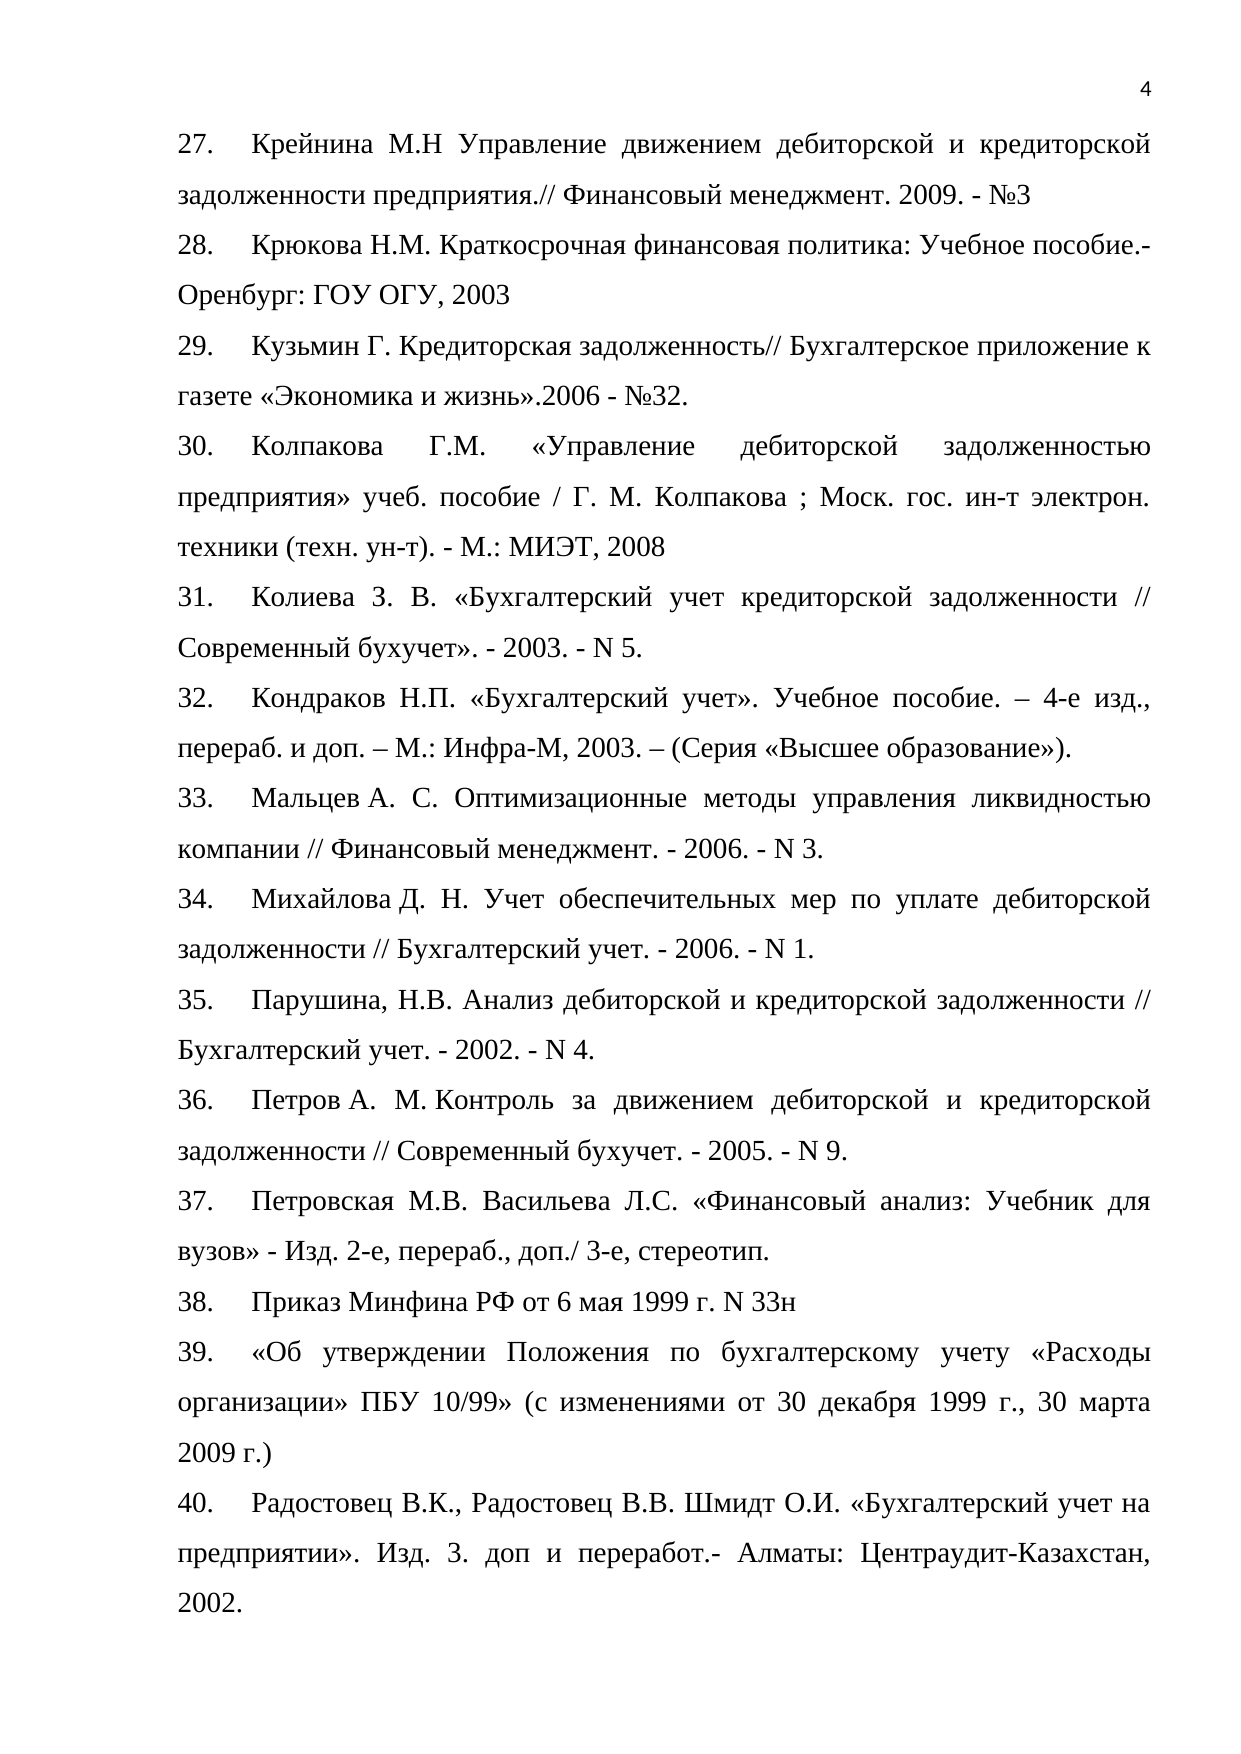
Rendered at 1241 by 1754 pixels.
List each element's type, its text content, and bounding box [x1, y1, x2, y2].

list Петровская М.В. Васильева Л.С. «Финансовый анализ: Учебник для вузов» - Изд. 2-е, перераб., доп./ 3-е, стереотип. [177, 1183, 1152, 1267]
list Крюкова Н.М. Краткосрочная финансовая политика: Учебное пособие.- Оренбург: ГОУ ОГУ, 2003 [177, 227, 1152, 311]
list Радостовец В.К., Радостовец В.В. Шмидт О.И. «Бухгалтерский учет на предприятии». Изд. 3. доп и переработ.- Алматы: Центраудит-Казахстан, 2002. [177, 1485, 1152, 1619]
list Крейнина М.Н Управление движением дебиторской и кредиторской задолженности предприятия.// Финансовый менеджмент. 2009. - №3 [177, 127, 1152, 210]
list Приказ Минфина РФ от 6 мая 1999 г. N 33н [177, 1284, 1152, 1317]
list Парушина, Н.В. Анализ дебиторской и кредиторской задолженности // Бухгалтерский учет. - 2002. - N 4. [177, 982, 1152, 1066]
list Кондраков Н.П. «Бухгалтерский учет». Учебное пособие. – 4-е изд., перераб. и доп. – М.: Инфра-М, 2003. – (Серия «Высшее образование»). [177, 680, 1152, 764]
list Петров А. М. Контроль за движением дебиторской и кредиторской задолженности // Современный бухучет. - 2005. - N 9. [177, 1082, 1152, 1166]
list Кузьмин Г. Кредиторская задолженность// Бухгалтерское приложение к газете «Экономика и жизнь».2006 - №32. [177, 328, 1152, 412]
list Михайлова Д. Н. Учет обеспечительных мер по уплате дебиторской задолженности // Бухгалтерский учет. - 2006. - N 1. [177, 881, 1152, 965]
list Мальцев А. С. Оптимизационные методы управления ликвидностью компании // Финансовый менеджмент. - 2006. - N 3. [177, 781, 1152, 864]
list Колиева З. В. «Бухгалтерский учет кредиторской задолженности // Современный бухучет». - 2003. - N 5. [177, 579, 1152, 663]
list Колпакова Г.М. «Управление дебиторской задолженностью предприятия» учеб. пособие / Г. М. Колпакова ; Моск. гос. ин-т электрон. техники (техн. ун-т). - М.: МИЭТ, 2008 [177, 428, 1152, 563]
list «Об утверждении Положения по бухгалтерскому учету «Расходы организации» ПБУ 10/99» (с изменениями от 30 декабря 1999 г., 30 марта 2009 г.) [177, 1334, 1152, 1468]
